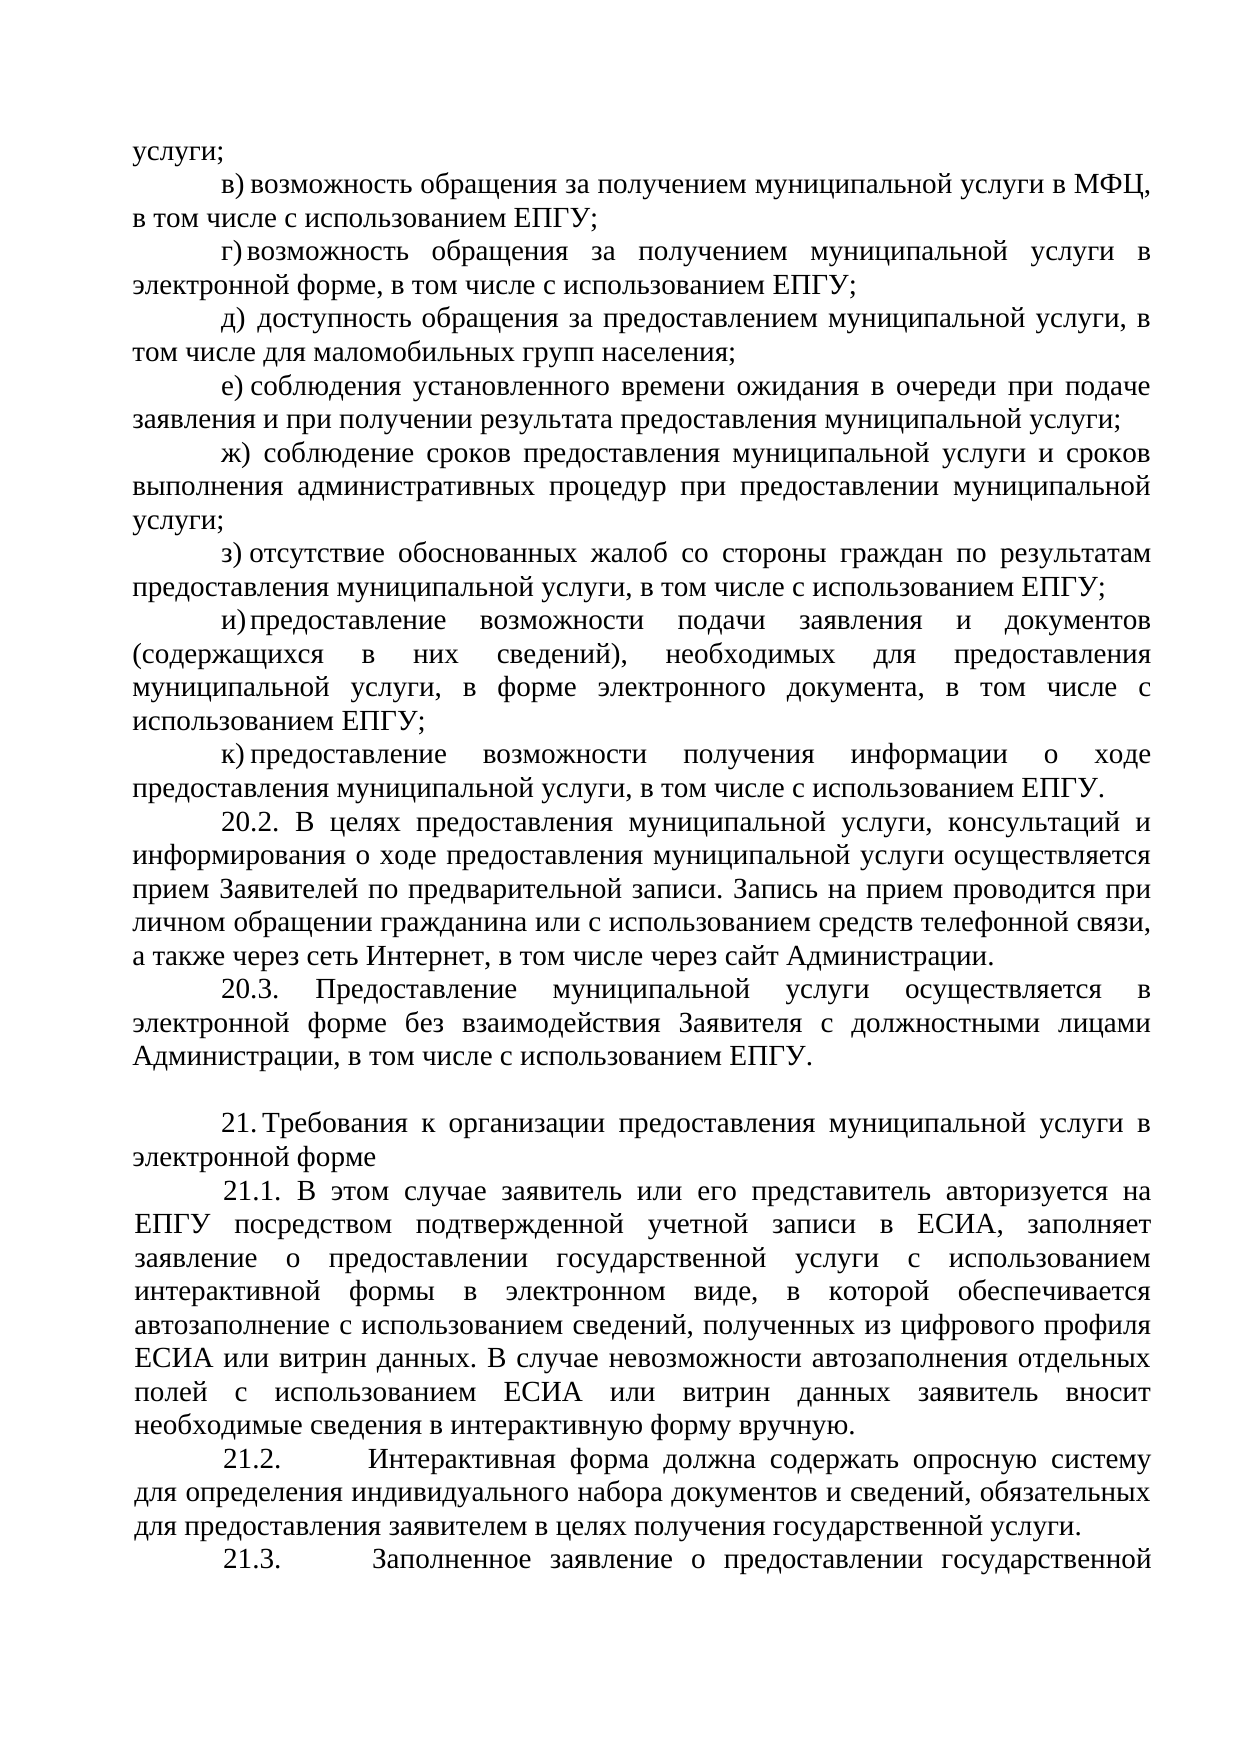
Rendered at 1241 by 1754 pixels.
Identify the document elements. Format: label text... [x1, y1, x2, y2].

text к) предоставление возможности получения информации о ходе предоставления муниципальной услуги, в том числе с использованием ЕПГУ. [132, 737, 1152, 804]
list Требования к организации предоставления муниципальной услуги в электронной форме [132, 1106, 1152, 1173]
list Интерактивная форма должна содержать опросную систему для определения индивидуального набора документов и сведений, обязательных для предоставления заявителем в целях получения государственной услуги. [134, 1441, 1152, 1542]
list В целях предоставления муниципальной услуги, консультаций и информирования о ходе предоставления муниципальной услуги осуществляется прием Заявителей по предварительной записи. Запись на прием проводится при личном обращении гражданина или с использованием средств телефонной связи, а также через сеть Интернет, в том числе через сайт Администрации. [132, 804, 1152, 971]
text г) возможность обращения за получением муниципальной услуги в электронной форме, в том числе с использованием ЕПГУ; [132, 233, 1152, 301]
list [134, 1542, 1152, 1575]
text з) отсутствие обоснованных жалоб со стороны граждан по результатам предоставления муниципальной услуги, в том числе с использованием ЕПГУ; [132, 535, 1152, 602]
text д) доступность обращения за предоставлением муниципальной услуги, в том числе для маломобильных групп населения; [132, 301, 1152, 368]
list Предоставление муниципальной услуги осуществляется в электронной форме без взаимодействия Заявителя с должностными лицами Администрации, в том числе с использованием ЕПГУ. [132, 971, 1152, 1072]
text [132, 133, 1152, 166]
text и) предоставление возможности подачи заявления и документов (содержащихся в них сведений), необходимых для предоставления муниципальной услуги, в форме электронного документа, в том числе с использованием ЕПГУ; [132, 602, 1152, 737]
text е) соблюдения установленного времени ожидания в очереди при подаче заявления и при получении результата предоставления муниципальной услуги; [132, 368, 1152, 435]
text в) возможность обращения за получением муниципальной услуги в МФЦ, в том числе с использованием ЕПГУ; [132, 166, 1152, 233]
list В этом случае заявитель или его представитель авторизуется на ЕПГУ посредством подтвержденной учетной записи в ЕСИА, заполняет заявление о предоставлении государственной услуги с использованием интерактивной формы в электронном виде, в которой обеспечивается автозаполнение с использованием сведений, полученных из цифрового профиля ЕСИА или витрин данных. В случае невозможности автозаполнения отдельных полей с использованием ЕСИА или витрин данных заявитель вносит необходимые сведения в интерактивную форму вручную. [134, 1173, 1152, 1441]
text ж) соблюдение сроков предоставления муниципальной услуги и сроков выполнения административных процедур при предоставлении муниципальной услуги; [132, 435, 1152, 535]
